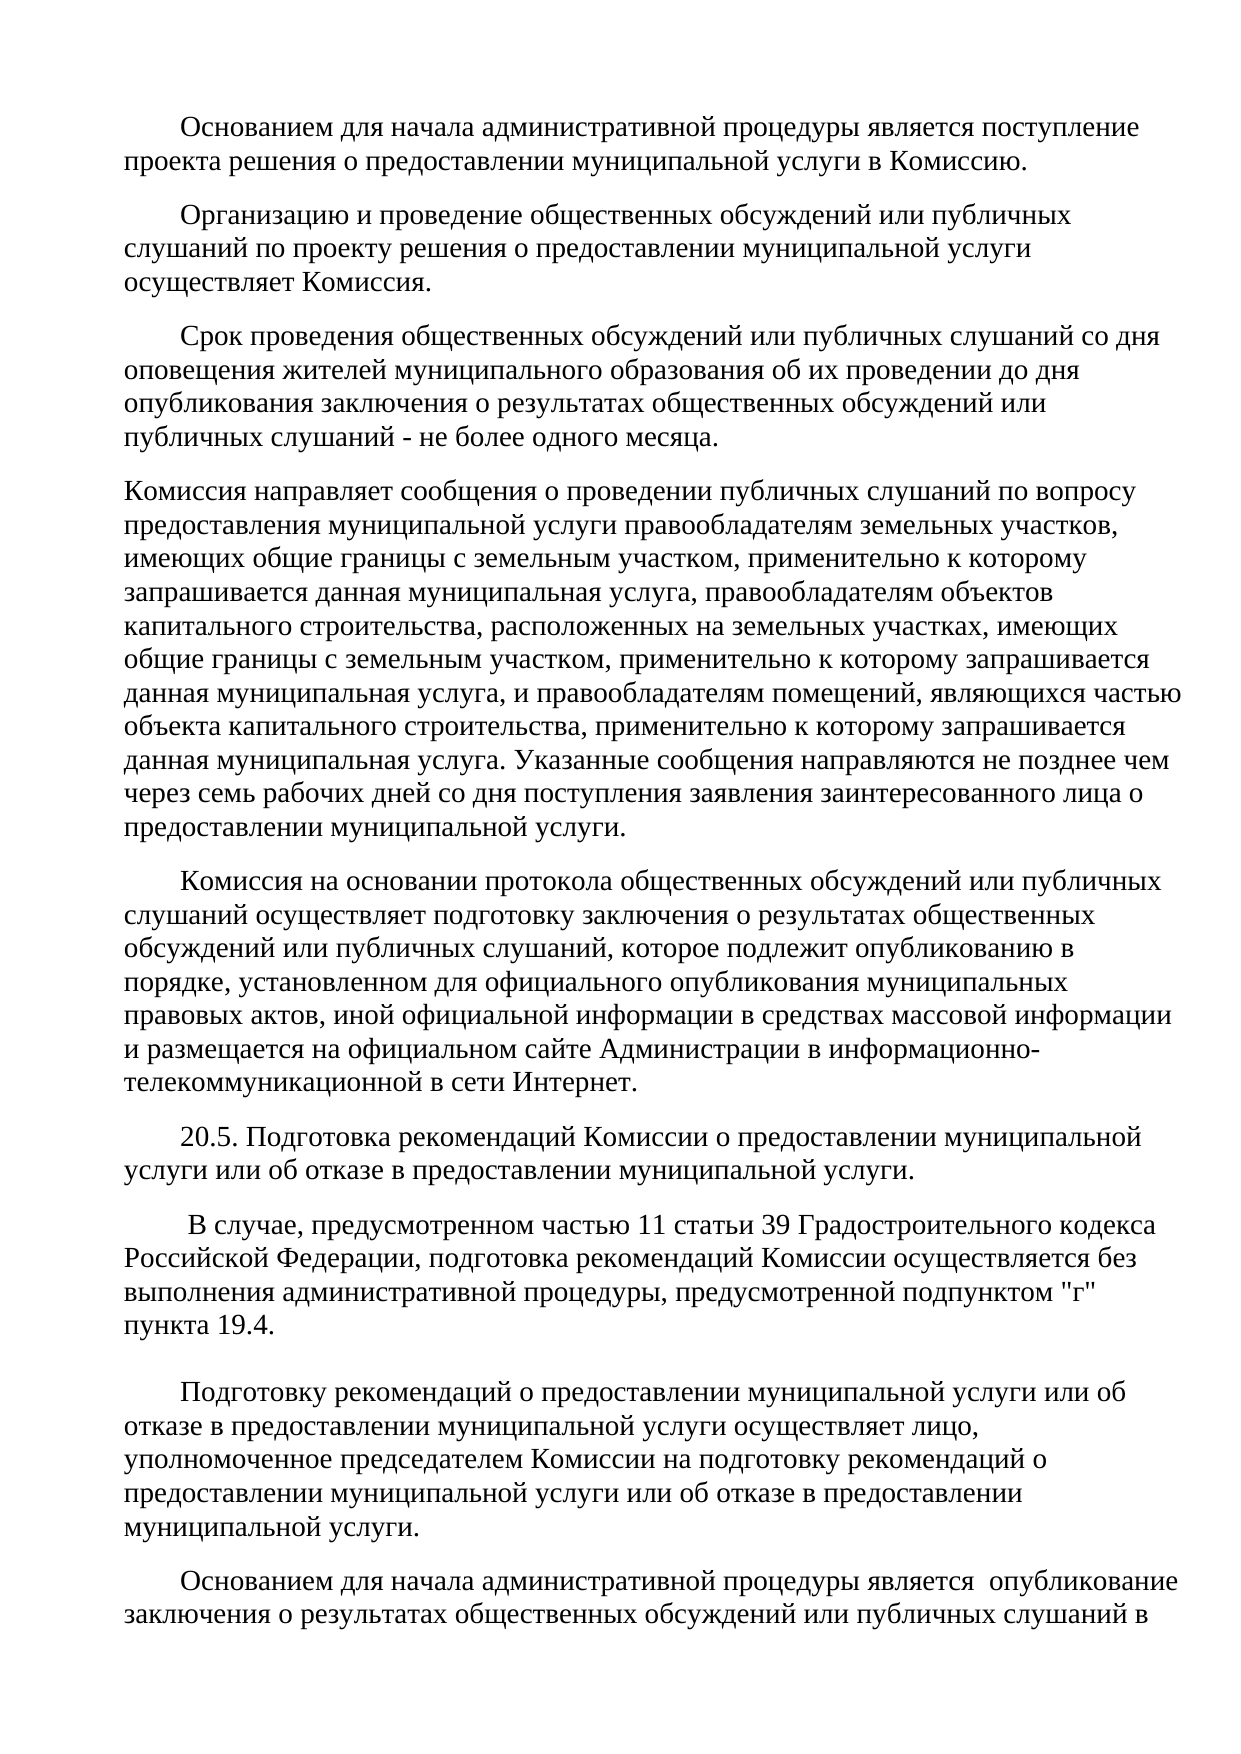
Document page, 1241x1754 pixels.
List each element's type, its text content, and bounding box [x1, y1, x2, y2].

text Комиссия на основании протокола общественных обсуждений или публичных слушаний осуществляет подготовку заключения о результатах общественных обсуждений или публичных слушаний, которое подлежит опубликованию в порядке, установленном для официального опубликования муниципальных правовых актов, иной официальной информации в средствах массовой информации и размещается на официальном сайте Администрации в информационно-телекоммуникационной в сети Интернет. [124, 863, 1187, 1098]
text Организацию и проведение общественных обсуждений или публичных слушаний по проекту решения о предоставлении муниципальной услуги осуществляет Комиссия. [124, 197, 1187, 298]
text Срок проведения общественных обсуждений или публичных слушаний со дня оповещения жителей муниципального образования об их проведении до дня опубликования заключения о результатах общественных обсуждений или публичных слушаний - не более одного месяца. [124, 318, 1187, 453]
text Основанием для начала административной процедуры является поступление проекта решения о предоставлении муниципальной услуги в Комиссию. [124, 109, 1187, 176]
text Комиссия направляет сообщения о проведении публичных слушаний по вопросу предоставления муниципальной услуги правообладателям земельных участков, имеющих общие границы с земельным участком, применительно к которому запрашивается данная муниципальная услуга, правообладателям объектов капитального строительства, расположенных на земельных участках, имеющих общие границы с земельным участком, применительно к которому запрашивается данная муниципальная услуга, и правообладателям помещений, являющихся частью объекта капитального строительства, применительно к которому запрашивается данная муниципальная услуга. Указанные сообщения направляются не позднее чем через семь рабочих дней со дня поступления заявления заинтересованного лица о предоставлении муниципальной услуги. [124, 473, 1187, 842]
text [124, 1563, 1187, 1630]
text В случае, предусмотренном частью 11 статьи 39 Градостроительного кодекса Российской Федерации, подготовка рекомендаций Комиссии осуществляется без выполнения административной процедуры, предусмотренной подпунктом "г" пункта 19.4. [124, 1207, 1187, 1341]
text Подготовку рекомендаций о предоставлении муниципальной услуги или об отказе в предоставлении муниципальной услуги осуществляет лицо, уполномоченное председателем Комиссии на подготовку рекомендаций о предоставлении муниципальной услуги или об отказе в предоставлении муниципальной услуги. [124, 1374, 1187, 1542]
text 20.5. Подготовка рекомендаций Комиссии о предоставлении муниципальной услуги или об отказе в предоставлении муниципальной услуги. [124, 1119, 1187, 1186]
